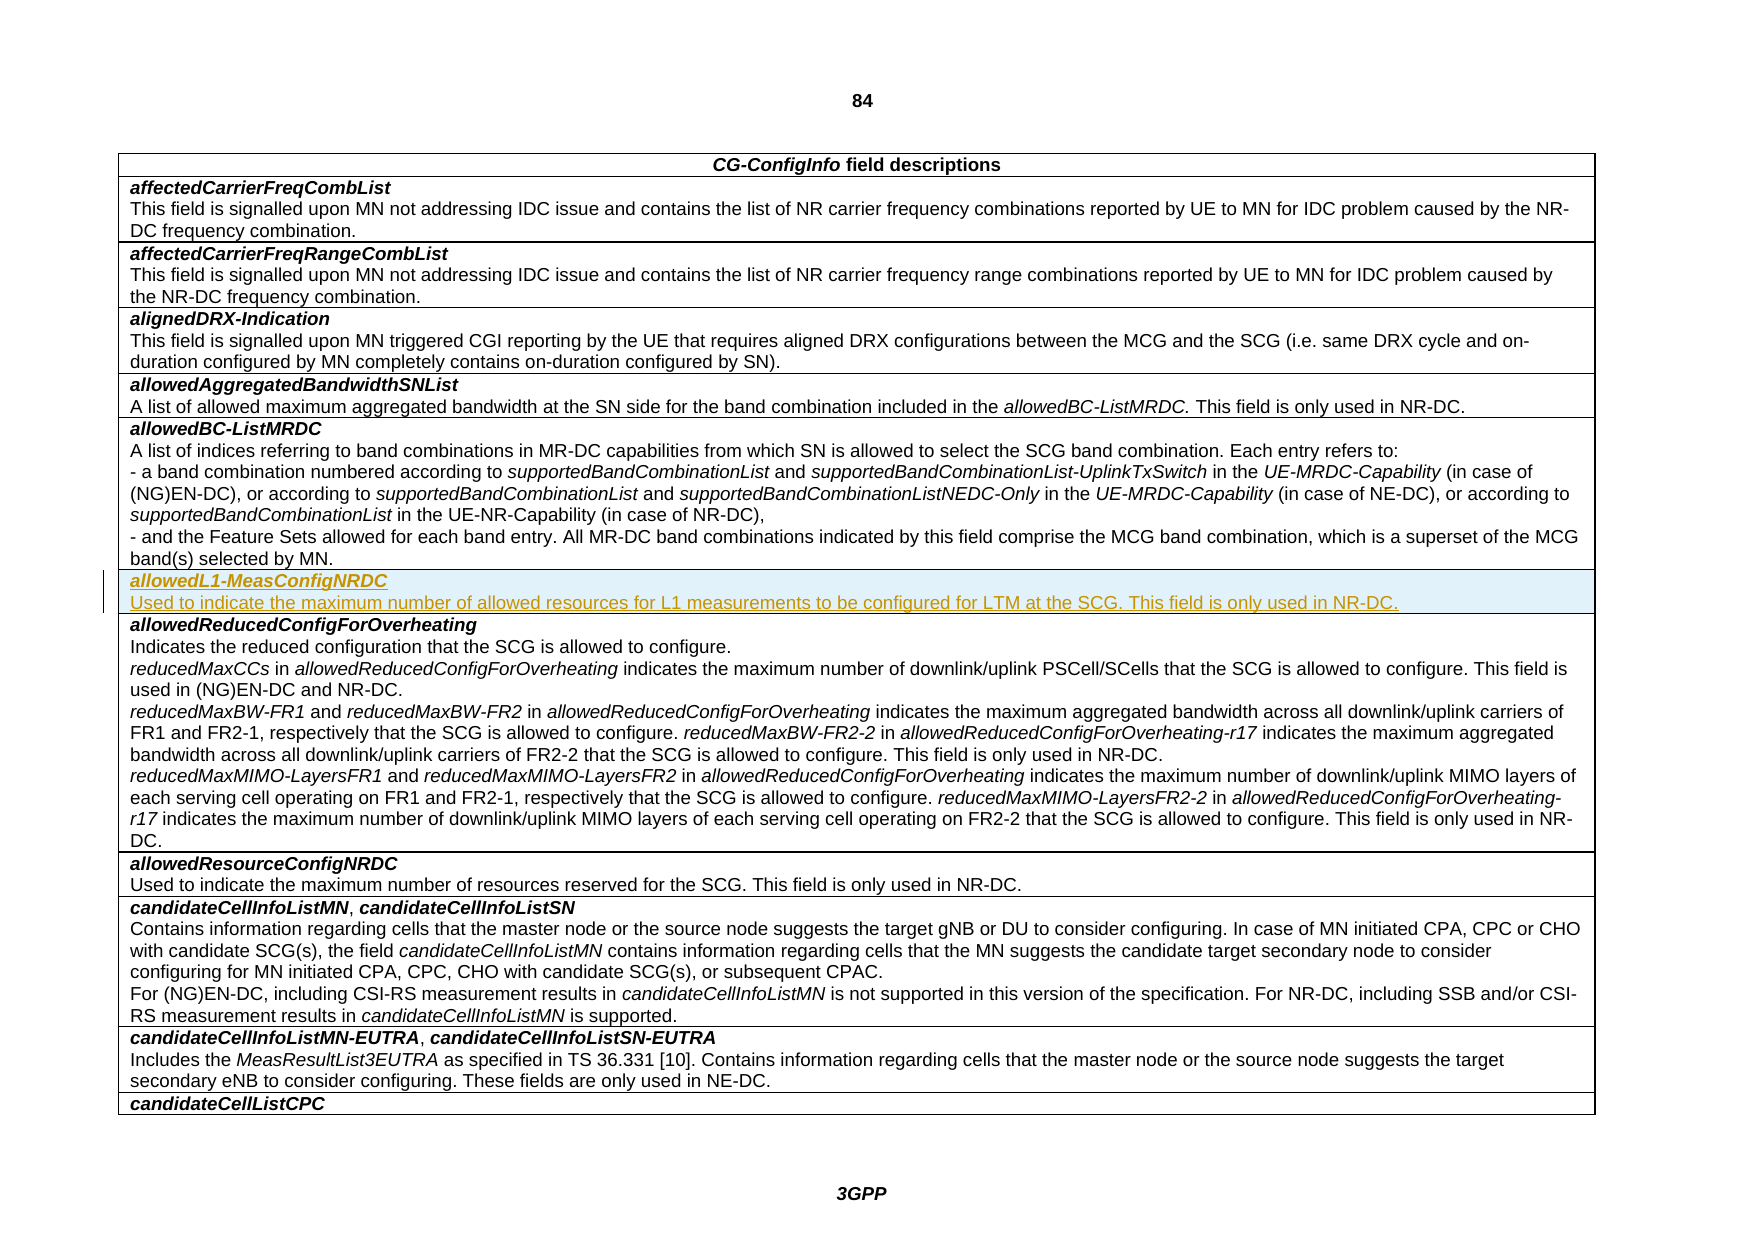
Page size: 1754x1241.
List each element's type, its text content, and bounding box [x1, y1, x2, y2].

table_cell allowedReducedConfigForOverheating Indicates the reduced configuration that the SCG is allowed to configure. reducedMaxCCs in allowedReducedConfigForOverheating indicates the maximum number of downlink/uplink PSCell/SCells that the SCG is allowed to configure. This field is used in (NG)EN-DC and NR-DC. reducedMaxBW-FR1 and reducedMaxBW-FR2 in allowedReducedConfigForOverheating indicates the maximum aggregated bandwidth across all downlink/uplink carriers of FR1 and FR2-1, respectively that the SCG is allowed to configure. reducedMaxBW-FR2-2 in allowedReducedConfigForOverheating-r17 indicates the maximum aggregated bandwidth across all downlink/uplink carriers of FR2-2 that the SCG is allowed to configure. This field is only used in NR-DC. reducedMaxMIMO-LayersFR1 and reducedMaxMIMO-LayersFR2 in allowedReducedConfigForOverheating indicates the maximum number of downlink/uplink MIMO layers of each serving cell operating on FR1 and FR2-1, respectively that the SCG is allowed to configure. reducedMaxMIMO-LayersFR2-2 in allowedReducedConfigForOverheating-r17 indicates the maximum number of downlink/uplink MIMO layers of each serving cell operating on FR2-2 that the SCG is allowed to configure. This field is only used in NR-DC. [119, 614, 1594, 851]
table_cell allowedResourceConfigNRDC Used to indicate the maximum number of resources reserved for the SCG. This field is only used in NR-DC. [119, 853, 1594, 896]
table_cell affectedCarrierFreqRangeCombList This field is signalled upon MN not addressing IDC issue and contains the list of NR carrier frequency range combinations reported by UE to MN for IDC problem caused by the NR-DC frequency combination. [119, 243, 1594, 307]
table_cell candidateCellInfoListMN, candidateCellInfoListSN Contains information regarding cells that the master node or the source node suggests the target gNB or DU to consider configuring. In case of MN initiated CPA, CPC or CHO with candidate SCG(s), the field candidateCellInfoListMN contains information regarding cells that the MN suggests the candidate target secondary node to consider configuring for MN initiated CPA, CPC, CHO with candidate SCG(s), or subsequent CPAC. For (NG)EN-DC, including CSI-RS measurement results in candidateCellInfoListMN is not supported in this version of the specification. For NR-DC, including SSB and/or CSI-RS measurement results in candidateCellInfoListMN is supported. [119, 897, 1594, 1026]
table_cell alignedDRX-Indication This field is signalled upon MN triggered CGI reporting by the UE that requires aligned DRX configurations between the MCG and the SCG (i.e. same DRX cycle and on-duration configured by MN completely contains on-duration configured by SN). [119, 308, 1594, 373]
table_cell candidateCellInfoListMN-EUTRA, candidateCellInfoListSN-EUTRA Includes the MeasResultList3EUTRA as specified in TS 36.331 [10]. Contains information regarding cells that the master node or the source node suggests the target secondary eNB to consider configuring. These fields are only used in NE-DC. [119, 1027, 1594, 1092]
table_cell allowedAggregatedBandwidthSNList A list of allowed maximum aggregated bandwidth at the SN side for the band combination included in the allowedBC-ListMRDC. This field is only used in NR-DC. [119, 374, 1594, 417]
table_cell allowedBC-ListMRDC A list of indices referring to band combinations in MR-DC capabilities from which SN is allowed to select the SCG band combination. Each entry refers to: - a band combination numbered according to supportedBandCombinationList and supportedBandCombinationList-UplinkTxSwitch in the UE-MRDC-Capability (in case of (NG)EN-DC), or according to supportedBandCombinationList and supportedBandCombinationListNEDC-Only in the UE-MRDC-Capability (in case of NE-DC), or according to supportedBandCombinationList in the UE-NR-Capability (in case of NR-DC), - and the Feature Sets allowed for each band entry. All MR-DC band combinations indicated by this field comprise the MCG band combination, which is a superset of the MCG band(s) selected by MN. [119, 418, 1594, 569]
table_cell affectedCarrierFreqCombList This field is signalled upon MN not addressing IDC issue and contains the list of NR carrier frequency combinations reported by UE to MN for IDC problem caused by the NR-DC frequency combination. [119, 177, 1594, 241]
table_header CG-ConfigInfo field descriptions [119, 154, 1594, 176]
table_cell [119, 1093, 1594, 1114]
